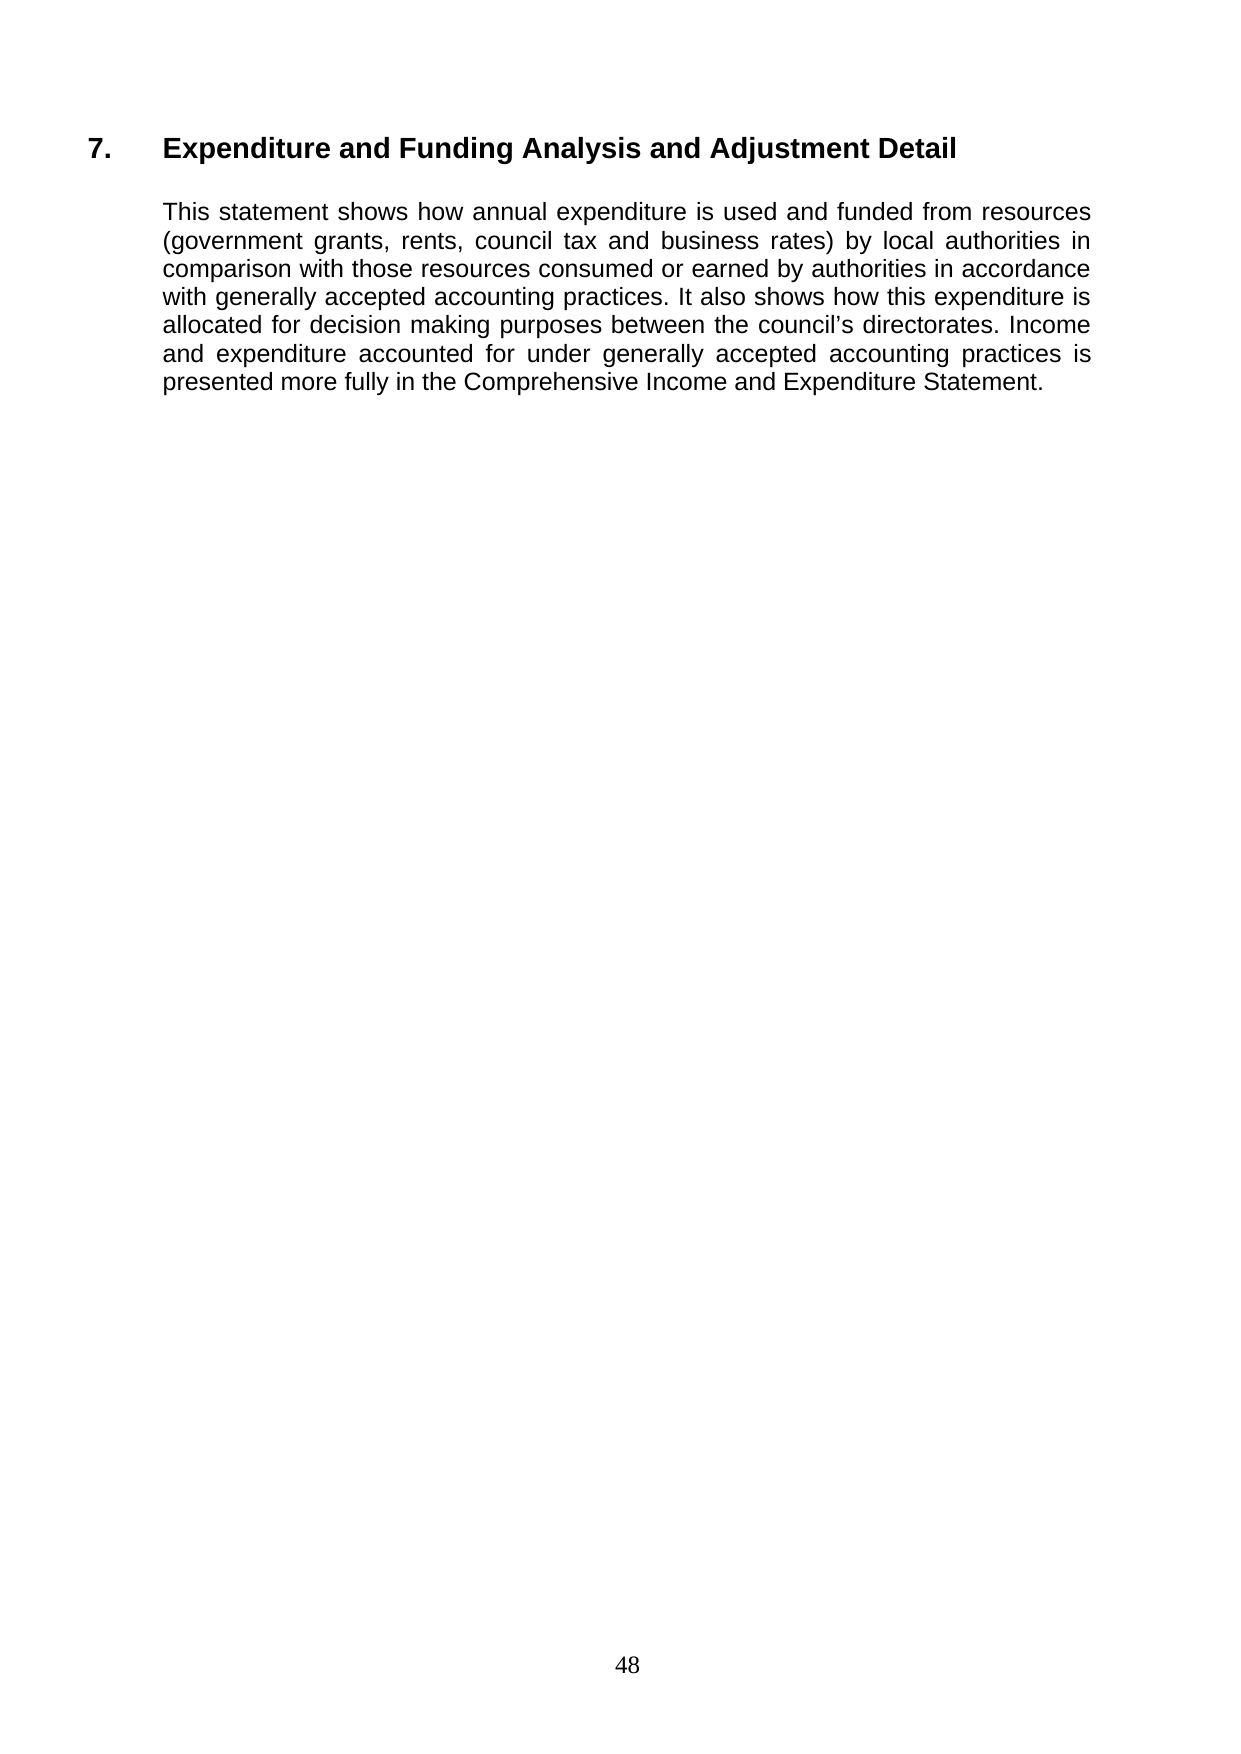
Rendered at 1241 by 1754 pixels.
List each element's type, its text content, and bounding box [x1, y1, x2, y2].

list Expenditure and Funding Analysis and Adjustment Detail [87, 132, 1009, 165]
text This statement shows how annual expenditure is used and funded from resources (government grants, rents, council tax and business rates) by local authorities in comparison with those resources consumed or earned by authorities in accordance with generally accepted accounting practices. It also shows how this expenditure is allocated for decision making purposes between the council’s directorates. Income and expenditure accounted for under generally accepted accounting practices is presented more fully in the Comprehensive Income and Expenditure Statement. [162, 198, 1093, 396]
